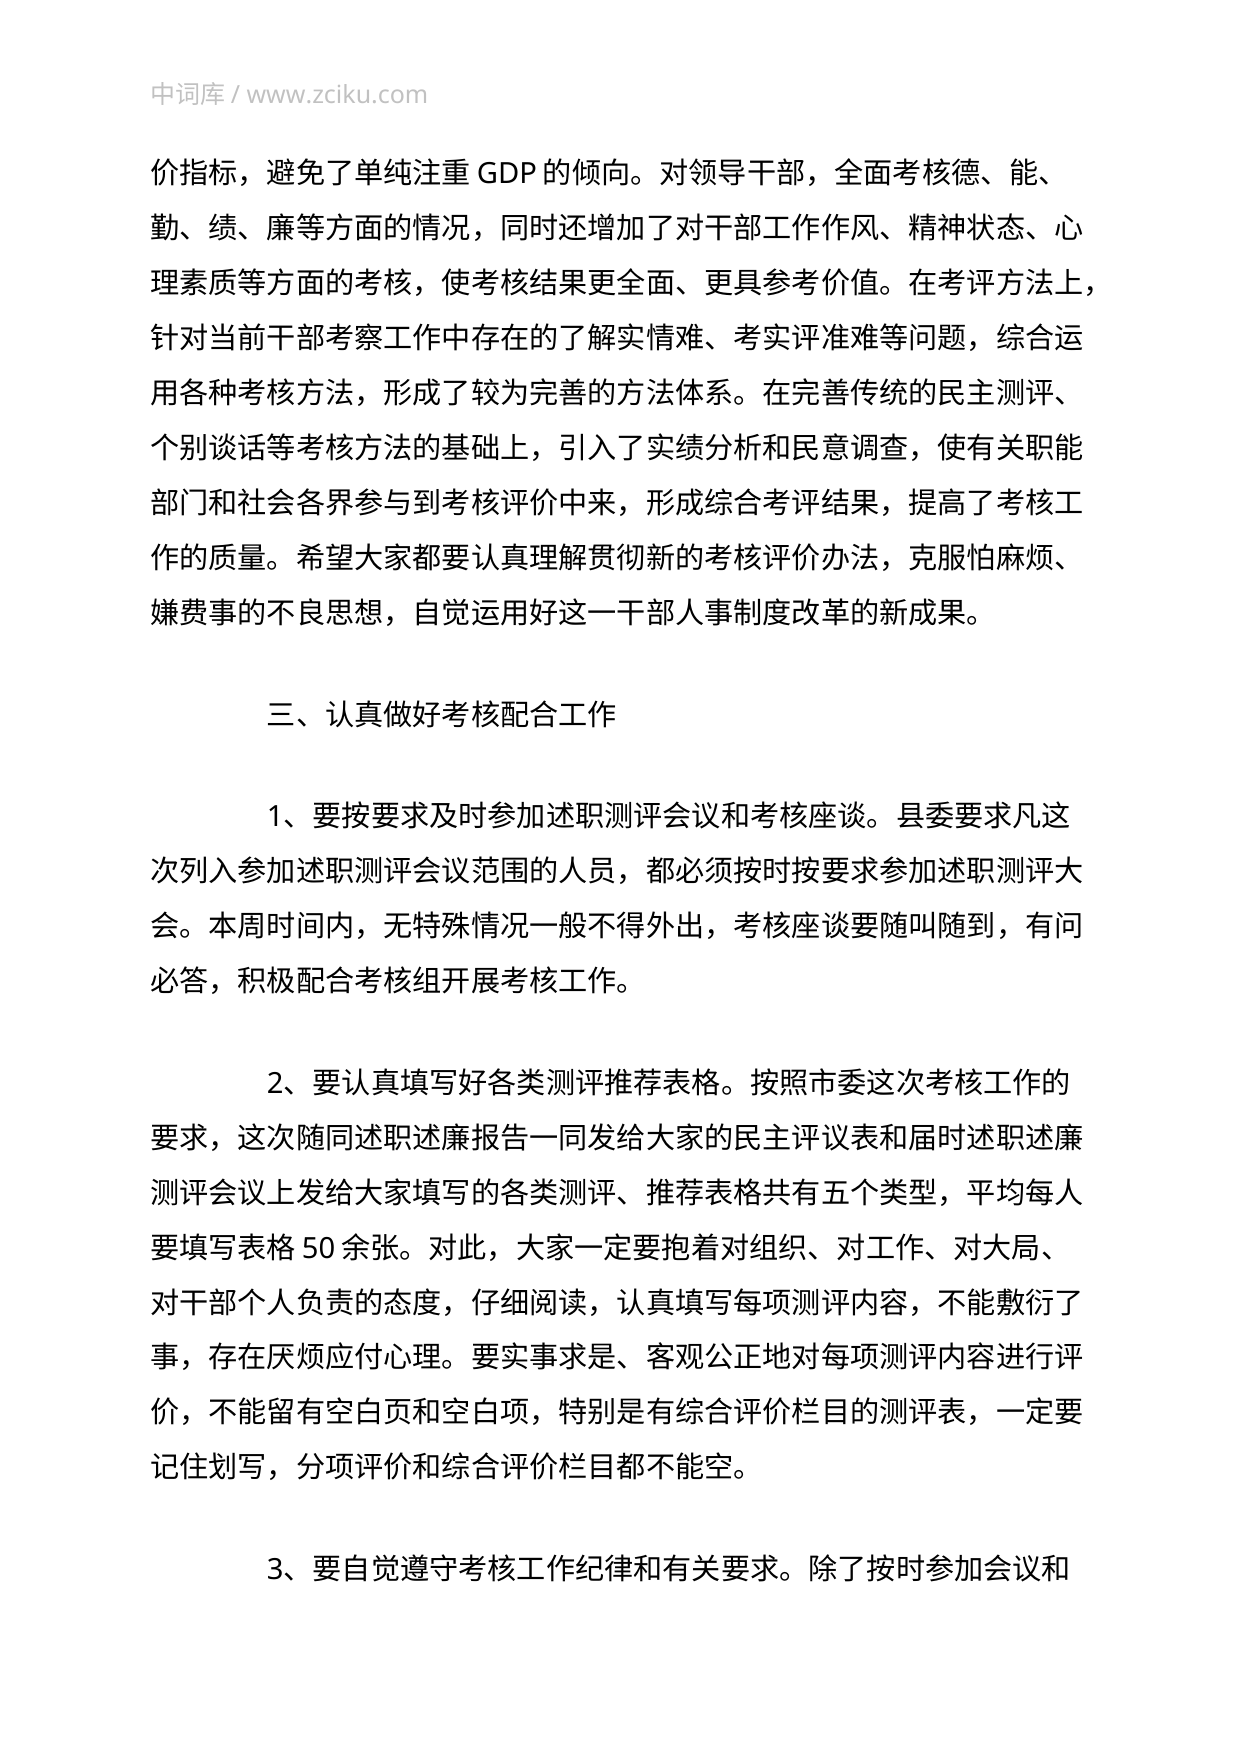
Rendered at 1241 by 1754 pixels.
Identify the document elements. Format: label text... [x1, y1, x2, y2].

text 1、要按要求及时参加述职测评会议和考核座谈。县委要求凡这次列入参加述职测评会议范围的人员，都必须按时按要求参加述职测评大会。本周时间内，无特殊情况一般不得外出，考核座谈要随叫随到，有问必答，积极配合考核组开展考核工作。 [150, 793, 1090, 1000]
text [150, 1546, 1090, 1588]
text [150, 150, 1090, 632]
text 2、要认真填写好各类测评推荐表格。按照市委这次考核工作的要求，这次随同述职述廉报告一同发给大家的民主评议表和届时述职述廉测评会议上发给大家填写的各类测评、推荐表格共有五个类型，平均每人要填写表格50余张。对此，大家一定要抱着对组织、对工作、对大局、对干部个人负责的态度，仔细阅读，认真填写每项测评内容，不能敷衍了事，存在厌烦应付心理。要实事求是、客观公正地对每项测评内容进行评价，不能留有空白页和空白项，特别是有综合评价栏目的测评表，一定要记住划写，分项评价和综合评价栏目都不能空。 [150, 1059, 1090, 1486]
text 三、认真做好考核配合工作 [150, 691, 1090, 733]
